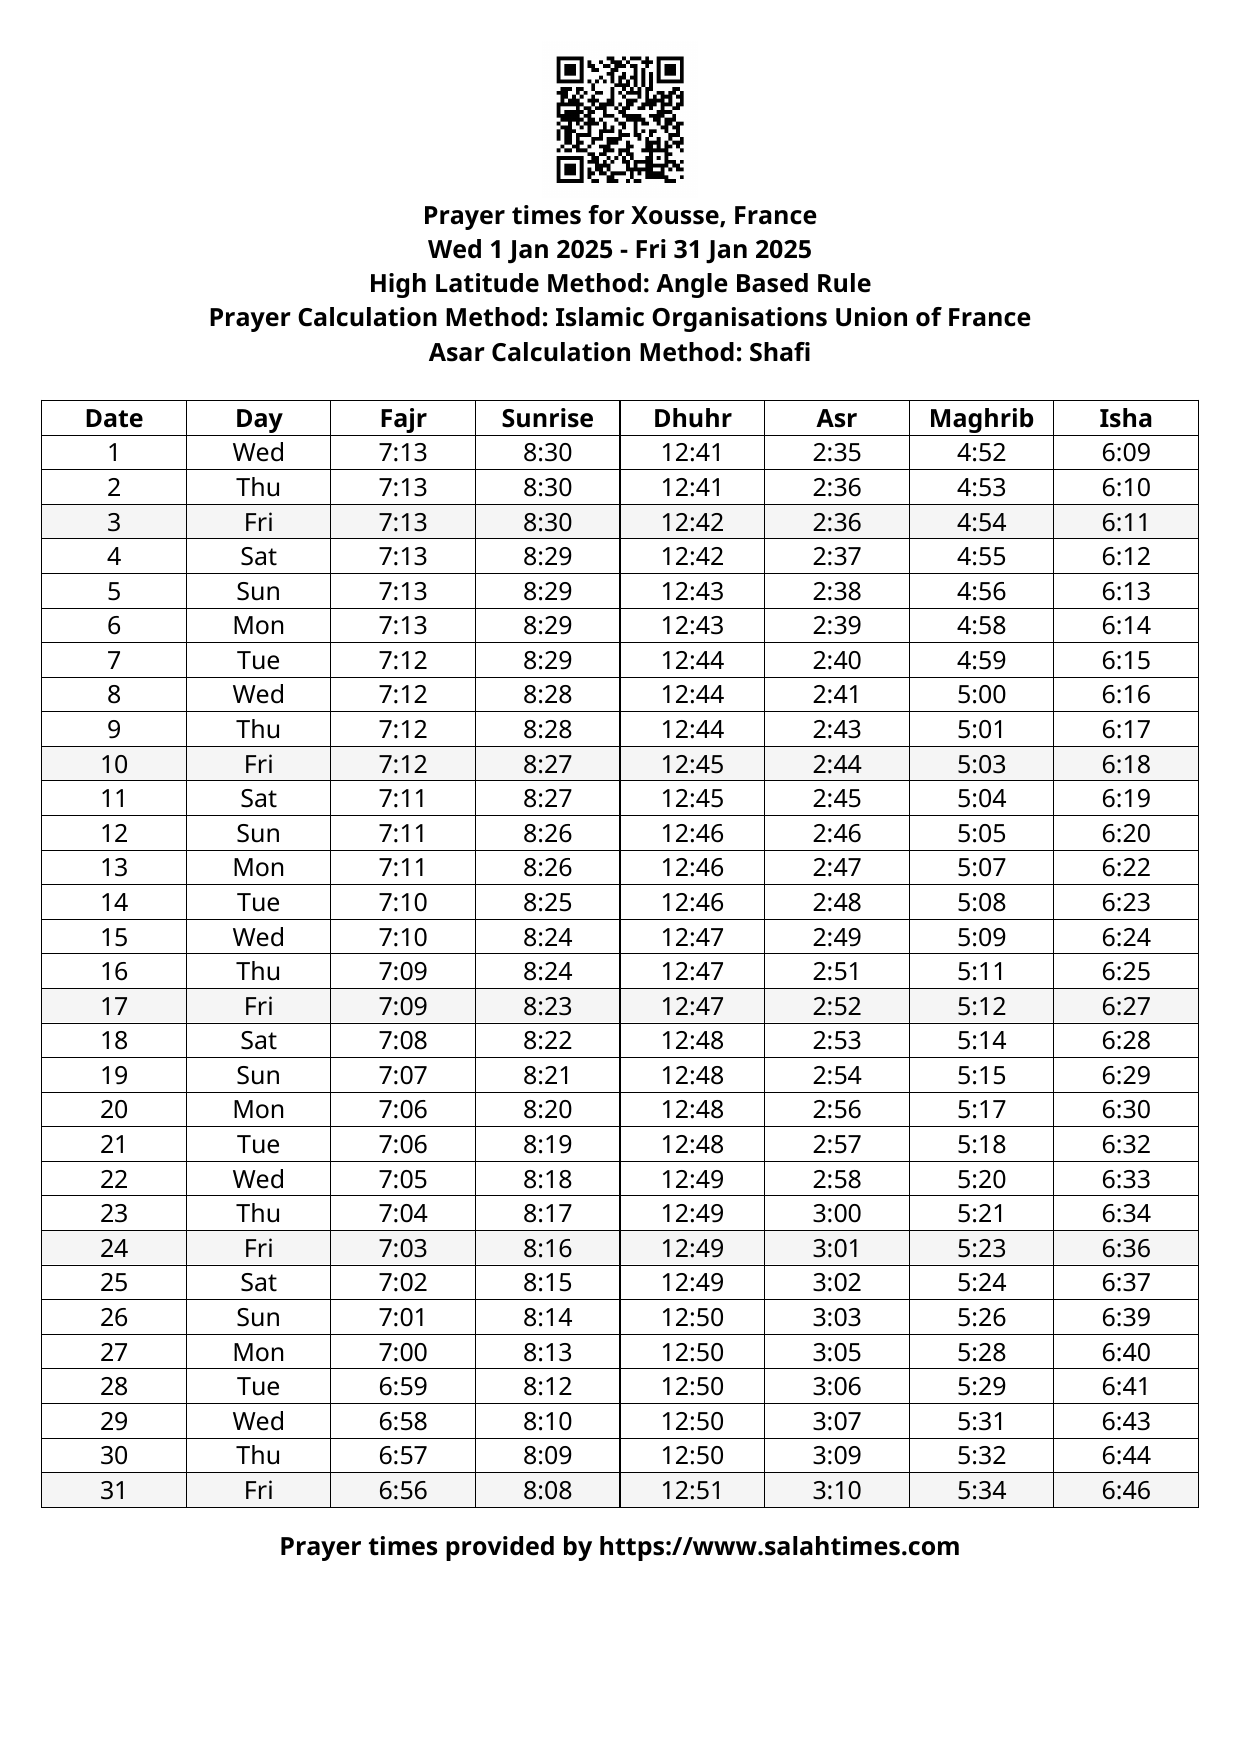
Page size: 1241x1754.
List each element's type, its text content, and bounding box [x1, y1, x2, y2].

table_cell 7:00 [331, 1335, 475, 1368]
table_cell 2:51 [765, 954, 909, 988]
table_cell 8:27 [476, 747, 619, 780]
table_cell 5:05 [910, 816, 1053, 849]
table_cell 6:20 [1054, 816, 1198, 849]
table_cell 19 [42, 1058, 186, 1092]
table_cell 5:20 [910, 1162, 1053, 1195]
table_cell 6:58 [331, 1404, 475, 1437]
table_cell 7:04 [331, 1196, 475, 1230]
table_cell 2:54 [765, 1058, 909, 1092]
table_cell 7:12 [331, 643, 475, 677]
table_cell 12:49 [621, 1196, 764, 1230]
table_cell 6:27 [1054, 989, 1198, 1022]
table_cell 5:31 [910, 1404, 1053, 1437]
table_cell 6:18 [1054, 747, 1198, 780]
table_cell 6:24 [1054, 920, 1198, 953]
table_cell 12:46 [621, 816, 764, 849]
table_header Fajr [331, 401, 475, 434]
table_cell 6:30 [1054, 1093, 1198, 1126]
table_cell 8:24 [476, 954, 619, 988]
table_cell 2:45 [765, 781, 909, 815]
table_cell 12:50 [621, 1369, 764, 1403]
text Prayer times for Xousse, France [42, 198, 1198, 232]
table_cell Sat [187, 1266, 330, 1299]
table_cell 5:29 [910, 1369, 1053, 1403]
table_cell 7:10 [331, 885, 475, 919]
table_cell Fri [187, 1473, 330, 1507]
table_cell 4 [42, 539, 186, 573]
table_cell 8:18 [476, 1162, 619, 1195]
table_cell 8:15 [476, 1266, 619, 1299]
table_cell 3:07 [765, 1404, 909, 1437]
table_cell 2:39 [765, 609, 909, 642]
table_cell Tue [187, 1127, 330, 1161]
table_cell 7:09 [331, 954, 475, 988]
table_cell 7 [42, 643, 186, 677]
table_cell 5:12 [910, 989, 1053, 1022]
table_cell 8:21 [476, 1058, 619, 1092]
table_cell Mon [187, 1093, 330, 1126]
table_cell 12 [42, 816, 186, 849]
table_cell 31 [42, 1473, 186, 1507]
table_cell 12:41 [621, 436, 764, 469]
table_cell Thu [187, 470, 330, 504]
table_cell 2:37 [765, 539, 909, 573]
table_cell 12:46 [621, 885, 764, 919]
table_cell 2:58 [765, 1162, 909, 1195]
table_cell Thu [187, 1439, 330, 1472]
table_cell 6 [42, 609, 186, 642]
table_cell Mon [187, 1335, 330, 1368]
table_cell 8:10 [476, 1404, 619, 1437]
table_cell 8:28 [476, 712, 619, 746]
table_cell 5:11 [910, 954, 1053, 988]
table_cell 8:19 [476, 1127, 619, 1161]
table_cell Sat [187, 539, 330, 573]
table_cell 12:48 [621, 1127, 764, 1161]
table_cell 8 [42, 678, 186, 711]
table_cell 6:32 [1054, 1127, 1198, 1161]
table_cell 2:44 [765, 747, 909, 780]
table_cell Fri [187, 989, 330, 1022]
table_cell Sun [187, 1300, 330, 1334]
table_cell 6:22 [1054, 851, 1198, 884]
table_cell 6:28 [1054, 1024, 1198, 1057]
table_cell 2:35 [765, 436, 909, 469]
table_cell Wed [187, 1162, 330, 1195]
table_cell 2 [42, 470, 186, 504]
table_cell 8:12 [476, 1369, 619, 1403]
table_cell 6:17 [1054, 712, 1198, 746]
table_cell 8:30 [476, 436, 619, 469]
table_cell 10 [42, 747, 186, 780]
table_cell Wed [187, 436, 330, 469]
table_cell 12:43 [621, 574, 764, 607]
table_cell 7:01 [331, 1300, 475, 1334]
table_cell Sun [187, 1058, 330, 1092]
table_cell 7:10 [331, 920, 475, 953]
table_cell 5 [42, 574, 186, 607]
table_cell 12:48 [621, 1093, 764, 1126]
table_cell 6:56 [331, 1473, 475, 1507]
table_cell 6:41 [1054, 1369, 1198, 1403]
table_cell 12:47 [621, 920, 764, 953]
table_header Asr [765, 401, 909, 434]
table_cell 7:11 [331, 851, 475, 884]
table_cell 12:50 [621, 1335, 764, 1368]
table_cell 7:13 [331, 436, 475, 469]
table_cell 12:41 [621, 470, 764, 504]
table_cell 6:33 [1054, 1162, 1198, 1195]
table_cell 8:28 [476, 678, 619, 711]
text Wed 1 Jan 2025 - Fri 31 Jan 2025 [42, 232, 1198, 266]
table_cell 6:37 [1054, 1266, 1198, 1299]
table_cell 6:10 [1054, 470, 1198, 504]
table_cell 7:13 [331, 574, 475, 607]
table_cell 3:00 [765, 1196, 909, 1230]
table_cell 8:22 [476, 1024, 619, 1057]
table_cell Fri [187, 505, 330, 538]
table_cell 5:07 [910, 851, 1053, 884]
table_cell 7:09 [331, 989, 475, 1022]
table_cell 5:01 [910, 712, 1053, 746]
table_cell Sun [187, 816, 330, 849]
table_cell 12:48 [621, 1058, 764, 1092]
table_cell 12:50 [621, 1439, 764, 1472]
table_cell 22 [42, 1162, 186, 1195]
table_cell 4:52 [910, 436, 1053, 469]
table_cell 4:54 [910, 505, 1053, 538]
table_cell 8:26 [476, 816, 619, 849]
table_cell 2:48 [765, 885, 909, 919]
table_cell 4:58 [910, 609, 1053, 642]
table_cell 7:11 [331, 781, 475, 815]
text Asar Calculation Method: Shafi [42, 334, 1198, 368]
table_cell Tue [187, 1369, 330, 1403]
table_cell 5:26 [910, 1300, 1053, 1334]
table_cell 6:09 [1054, 436, 1198, 469]
table_cell 13 [42, 851, 186, 884]
table_cell 6:43 [1054, 1404, 1198, 1437]
table_cell 8:29 [476, 539, 619, 573]
table_cell 17 [42, 989, 186, 1022]
table_cell 3:02 [765, 1266, 909, 1299]
table_cell 7:02 [331, 1266, 475, 1299]
table_cell 6:34 [1054, 1196, 1198, 1230]
table_cell 7:05 [331, 1162, 475, 1195]
table_cell 2:43 [765, 712, 909, 746]
table_cell 6:13 [1054, 574, 1198, 607]
table_cell 24 [42, 1231, 186, 1264]
table_cell 8:29 [476, 609, 619, 642]
table_cell 8:29 [476, 574, 619, 607]
table_header Maghrib [910, 401, 1053, 434]
table_cell 12:49 [621, 1162, 764, 1195]
table_cell 4:55 [910, 539, 1053, 573]
table_cell 6:14 [1054, 609, 1198, 642]
table_cell 7:06 [331, 1093, 475, 1126]
table_cell 7:13 [331, 505, 475, 538]
table_cell 5:23 [910, 1231, 1053, 1264]
table_cell 7:13 [331, 539, 475, 573]
table_cell 7:07 [331, 1058, 475, 1092]
table_cell 8:23 [476, 989, 619, 1022]
picture [542, 41, 699, 198]
table_cell 5:09 [910, 920, 1053, 953]
table_header Date [42, 401, 186, 434]
table_cell 8:24 [476, 920, 619, 953]
table_cell 8:20 [476, 1093, 619, 1126]
table_cell 15 [42, 920, 186, 953]
table_cell 7:12 [331, 712, 475, 746]
text Prayer times provided by https://www.salahtimes.com [42, 1528, 1198, 1563]
table_cell 6:16 [1054, 678, 1198, 711]
table_cell 12:44 [621, 643, 764, 677]
table_cell 12:47 [621, 954, 764, 988]
table_cell Mon [187, 609, 330, 642]
table_cell 3 [42, 505, 186, 538]
table_cell 6:59 [331, 1369, 475, 1403]
table_cell 5:18 [910, 1127, 1053, 1161]
table_cell 12:43 [621, 609, 764, 642]
table_header Day [187, 401, 330, 434]
table_cell 12:44 [621, 712, 764, 746]
table_cell 2:40 [765, 643, 909, 677]
table_cell 7:13 [331, 609, 475, 642]
table_cell 6:57 [331, 1439, 475, 1472]
table_cell Sun [187, 574, 330, 607]
table_cell 8:17 [476, 1196, 619, 1230]
table_cell 27 [42, 1335, 186, 1368]
table_cell 6:15 [1054, 643, 1198, 677]
table_cell 2:53 [765, 1024, 909, 1057]
table_cell 16 [42, 954, 186, 988]
table_cell 2:46 [765, 816, 909, 849]
table_cell 8:30 [476, 505, 619, 538]
table_cell 4:53 [910, 470, 1053, 504]
table_cell Tue [187, 885, 330, 919]
table_cell 6:39 [1054, 1300, 1198, 1334]
table_cell Thu [187, 1196, 330, 1230]
table_cell 8:13 [476, 1335, 619, 1368]
table_cell 8:09 [476, 1439, 619, 1472]
table_cell Fri [187, 1231, 330, 1264]
table_cell 7:06 [331, 1127, 475, 1161]
table_cell 5:08 [910, 885, 1053, 919]
table_cell 8:08 [476, 1473, 619, 1507]
table_cell 2:56 [765, 1093, 909, 1126]
table_cell 6:19 [1054, 781, 1198, 815]
table_cell 12:49 [621, 1266, 764, 1299]
table_cell 6:44 [1054, 1439, 1198, 1472]
table_cell 3:01 [765, 1231, 909, 1264]
table_cell 5:15 [910, 1058, 1053, 1092]
table_cell 5:28 [910, 1335, 1053, 1368]
table_cell 5:03 [910, 747, 1053, 780]
table_cell 21 [42, 1127, 186, 1161]
table_cell 12:49 [621, 1231, 764, 1264]
table_cell 12:47 [621, 989, 764, 1022]
table_cell 7:12 [331, 678, 475, 711]
table_cell 14 [42, 885, 186, 919]
table_cell 3:09 [765, 1439, 909, 1472]
table_cell 5:17 [910, 1093, 1053, 1126]
table_cell Wed [187, 920, 330, 953]
table_cell 7:03 [331, 1231, 475, 1264]
table_cell 7:12 [331, 747, 475, 780]
table_cell 12:50 [621, 1404, 764, 1437]
table_cell 12:45 [621, 747, 764, 780]
table_cell 2:36 [765, 470, 909, 504]
table_cell 7:11 [331, 816, 475, 849]
table_cell 6:29 [1054, 1058, 1198, 1092]
table_cell 7:13 [331, 470, 475, 504]
table_cell 6:40 [1054, 1335, 1198, 1368]
table_cell 12:51 [621, 1473, 764, 1507]
table_cell 5:24 [910, 1266, 1053, 1299]
table_header Sunrise [476, 401, 619, 434]
table_cell 2:47 [765, 851, 909, 884]
table_cell 11 [42, 781, 186, 815]
table_cell Mon [187, 851, 330, 884]
table_cell 8:27 [476, 781, 619, 815]
table_cell 26 [42, 1300, 186, 1334]
table_cell 6:36 [1054, 1231, 1198, 1264]
table_cell 28 [42, 1369, 186, 1403]
table_cell 6:46 [1054, 1473, 1198, 1507]
table_header Isha [1054, 401, 1198, 434]
table_cell 3:03 [765, 1300, 909, 1334]
table_cell Wed [187, 1404, 330, 1437]
table_cell 2:49 [765, 920, 909, 953]
table_cell 12:42 [621, 539, 764, 573]
table_cell 18 [42, 1024, 186, 1057]
table_cell 5:14 [910, 1024, 1053, 1057]
table_cell Wed [187, 678, 330, 711]
table_cell 2:57 [765, 1127, 909, 1161]
table_cell 12:44 [621, 678, 764, 711]
text Prayer Calculation Method: Islamic Organisations Union of France [42, 300, 1198, 334]
table_cell 12:42 [621, 505, 764, 538]
table_cell 9 [42, 712, 186, 746]
table_cell 4:59 [910, 643, 1053, 677]
table_cell 6:11 [1054, 505, 1198, 538]
table_cell 4:56 [910, 574, 1053, 607]
table_cell 6:23 [1054, 885, 1198, 919]
table_cell 12:50 [621, 1300, 764, 1334]
table_cell 8:14 [476, 1300, 619, 1334]
table_cell 2:36 [765, 505, 909, 538]
table_cell 5:21 [910, 1196, 1053, 1230]
table_cell 8:26 [476, 851, 619, 884]
table_cell 8:30 [476, 470, 619, 504]
table_cell 23 [42, 1196, 186, 1230]
table_cell 2:52 [765, 989, 909, 1022]
table_cell 8:29 [476, 643, 619, 677]
table_cell 3:06 [765, 1369, 909, 1403]
table_cell 2:41 [765, 678, 909, 711]
table_cell 1 [42, 436, 186, 469]
table_cell 29 [42, 1404, 186, 1437]
table_cell Fri [187, 747, 330, 780]
table_cell 6:25 [1054, 954, 1198, 988]
table_cell 2:38 [765, 574, 909, 607]
table_cell Sat [187, 1024, 330, 1057]
table_cell 8:16 [476, 1231, 619, 1264]
table_cell 12:48 [621, 1024, 764, 1057]
table_cell 5:34 [910, 1473, 1053, 1507]
table_cell 5:00 [910, 678, 1053, 711]
table_cell 30 [42, 1439, 186, 1472]
table_cell 5:32 [910, 1439, 1053, 1472]
table_cell 7:08 [331, 1024, 475, 1057]
table_cell 5:04 [910, 781, 1053, 815]
table_cell 12:46 [621, 851, 764, 884]
table_cell Thu [187, 712, 330, 746]
table_cell Sat [187, 781, 330, 815]
table_cell 12:45 [621, 781, 764, 815]
table_cell 8:25 [476, 885, 619, 919]
table_cell Tue [187, 643, 330, 677]
table_cell 25 [42, 1266, 186, 1299]
table_cell Thu [187, 954, 330, 988]
table_cell 6:12 [1054, 539, 1198, 573]
table_cell 20 [42, 1093, 186, 1126]
table_cell 3:05 [765, 1335, 909, 1368]
table_header Dhuhr [621, 401, 764, 434]
text High Latitude Method: Angle Based Rule [42, 266, 1198, 300]
table_cell 3:10 [765, 1473, 909, 1507]
